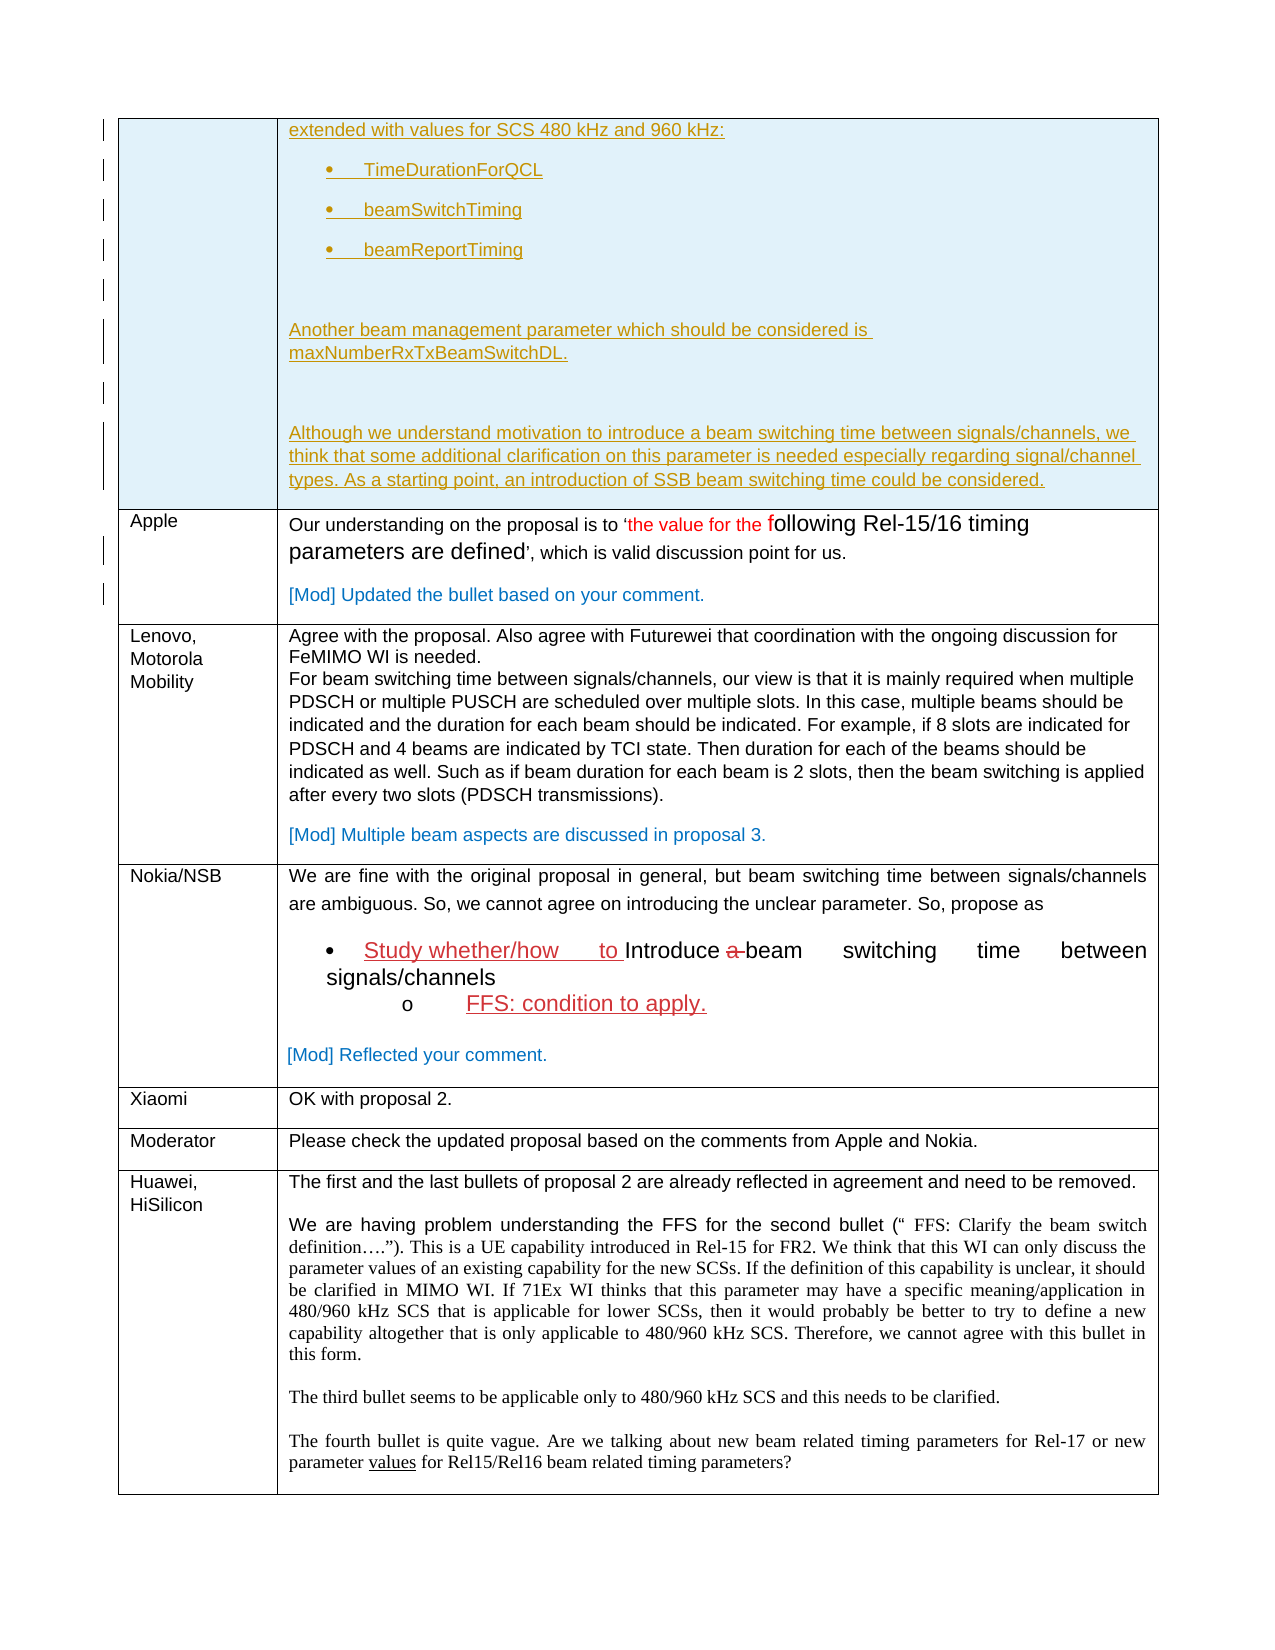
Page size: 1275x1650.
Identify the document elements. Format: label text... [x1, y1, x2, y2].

table_cell Nokia/NSB [119, 865, 277, 1087]
table_cell Lenovo, Motorola Mobility [119, 625, 277, 864]
table_cell We are fine with the original proposal in general, but beam switching time between signals/channels are ambiguous. So, we cannot agree on introducing the unclear parameter. So, propose as Study whether/how to Introduce a beam switching time between signals/channels FFS: condition to apply. [Mod] Reflected your comment. [278, 865, 1158, 1087]
table_cell Moderator [119, 1129, 277, 1170]
table_cell OK with proposal 2. [278, 1088, 1158, 1128]
table_cell Apple [119, 510, 277, 624]
table_cell Xiaomi [119, 1088, 277, 1128]
table_cell Agree with the proposal. Also agree with Futurewei that coordination with the ongoing discussion for FeMIMO WI is needed. For beam switching time between signals/channels, our view is that it is mainly required when multiple PDSCH or multiple PUSCH are scheduled over multiple slots. In this case, multiple beams should be indicated and the duration for each beam should be indicated. For example, if 8 slots are indicated for PDSCH and 4 beams are indicated by TCI state. Then duration for each of the beams should be indicated as well. Such as if beam duration for each beam is 2 slots, then the beam switching is applied after every two slots (PDSCH transmissions). [Mod] Multiple beam aspects are discussed in proposal 3. [278, 625, 1158, 864]
table_cell Please check the updated proposal based on the comments from Apple and Nokia. [278, 1129, 1158, 1170]
table_cell Our understanding on the proposal is to ‘the value for the following Rel-15/16 timing parameters are defined’, which is valid discussion point for us. [Mod] Updated the bullet based on your comment. [278, 510, 1158, 624]
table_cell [278, 1171, 1158, 1494]
table_cell Huawei, HiSilicon [119, 1171, 277, 1494]
